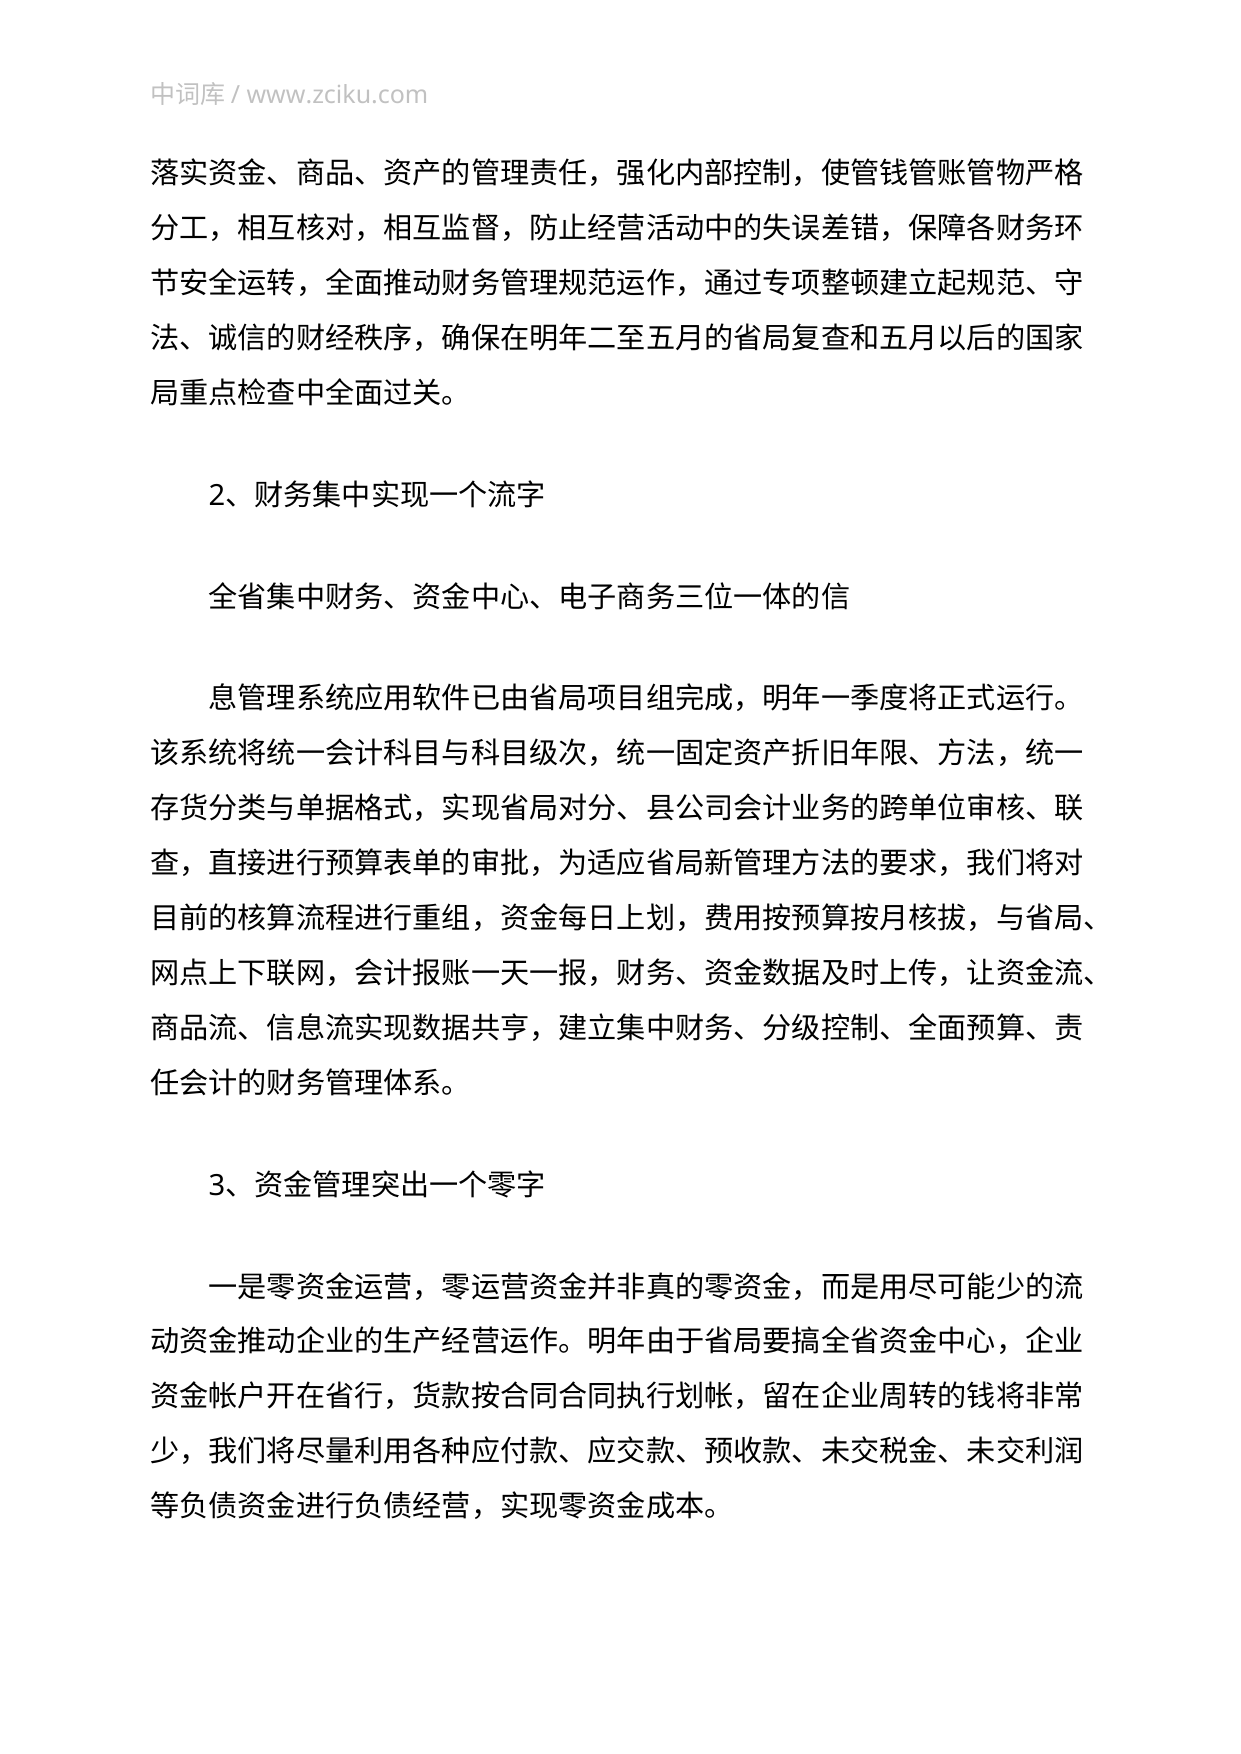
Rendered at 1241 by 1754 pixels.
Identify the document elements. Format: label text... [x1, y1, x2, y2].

text 一是零资金运营，零运营资金并非真的零资金，而是用尽可能少的流动资金推动企业的生产经营运作。明年由于省局要搞全省资金中心，企业资金帐户开在省行，货款按合同合同执行划帐，留在企业周转的钱将非常少，我们将尽量利用各种应付款、应交款、预收款、未交税金、未交利润等负债资金进行负债经营，实现零资金成本。 [150, 1263, 1090, 1525]
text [150, 150, 1090, 412]
text 3、资金管理突出一个零字 [150, 1161, 1090, 1203]
text 2、财务集中实现一个流字 [150, 471, 1090, 514]
text 息管理系统应用软件已由省局项目组完成，明年一季度将正式运行。该系统将统一会计科目与科目级次，统一固定资产折旧年限、方法，统一存货分类与单据格式，实现省局对分、县公司会计业务的跨单位审核、联查，直接进行预算表单的审批，为适应省局新管理方法的要求，我们将对目前的核算流程进行重组，资金每日上划，费用按预算按月核拔，与省局、网点上下联网，会计报账一天一报，财务、资金数据及时上传，让资金流、商品流、信息流实现数据共亨，建立集中财务、分级控制、全面预算、责任会计的财务管理体系。 [150, 675, 1090, 1102]
text 全省集中财务、资金中心、电子商务三位一体的信 [150, 573, 1090, 616]
